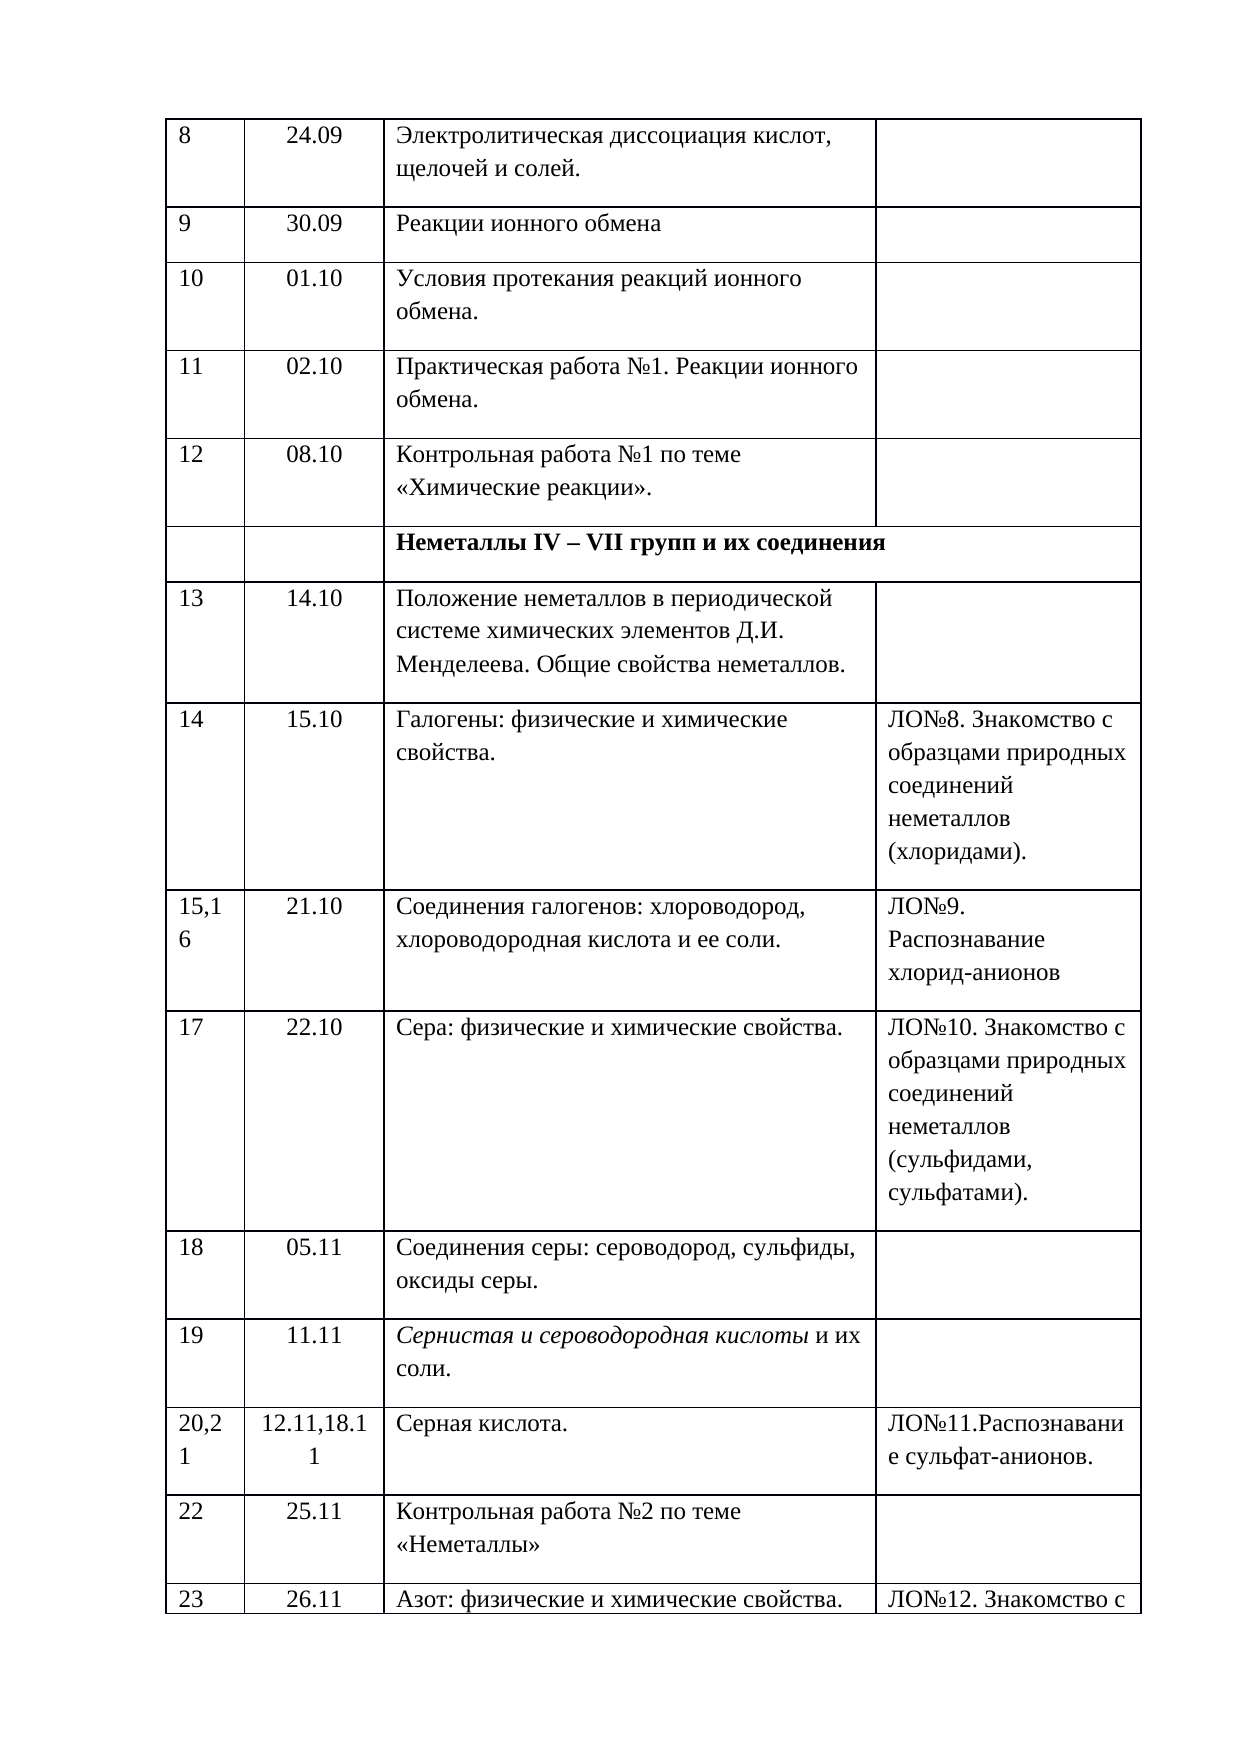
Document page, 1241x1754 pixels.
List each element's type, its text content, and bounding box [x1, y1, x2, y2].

table_cell 21.10 [245, 891, 383, 1010]
table_cell Практическая работа №1. Реакции ионного обмена. [385, 351, 875, 438]
table_cell 20,21 [167, 1408, 244, 1494]
table_cell [877, 1232, 1140, 1318]
table_cell 11 [167, 351, 244, 438]
table_cell Соединения галогенов: хлороводород, хлороводородная кислота и ее соли. [385, 891, 875, 1010]
table_cell 15.10 [245, 704, 383, 889]
table_cell 8 [167, 120, 244, 206]
table_cell 13 [167, 583, 244, 702]
table_cell ЛО№9. Распознавание хлорид-анионов [877, 891, 1140, 1010]
table_cell 17 [167, 1012, 244, 1230]
table_cell 25.11 [245, 1496, 383, 1582]
table_cell 02.10 [245, 351, 383, 438]
table_cell ЛО№11.Распознавание сульфат-анионов. [877, 1408, 1140, 1494]
table_cell [877, 439, 1140, 526]
table_cell [245, 527, 383, 581]
table_cell 01.10 [245, 263, 383, 349]
table_cell Галогены: физические и химические свойства. [385, 704, 875, 889]
table_cell Электролитическая диссоциация кислот, щелочей и солей. [385, 120, 875, 206]
table_cell 11.11 [245, 1320, 383, 1406]
table_cell 22.10 [245, 1012, 383, 1230]
table_cell ЛО№10. Знакомство с образцами природных соединений неметаллов (сульфидами, сульфатами). [877, 1012, 1140, 1230]
table_cell Условия протекания реакций ионного обмена. [385, 263, 875, 349]
table_cell 14.10 [245, 583, 383, 702]
table_cell [877, 263, 1140, 349]
table_cell Контрольная работа №1 по теме «Химические реакции». [385, 439, 875, 526]
table_cell Положение неметаллов в периодической системе химических элементов Д.И. Менделеева. Общие свойства неметаллов. [385, 583, 875, 702]
table_cell 24.09 [245, 120, 383, 206]
table_cell Сера: физические и химические свойства. [385, 1012, 875, 1230]
table_cell 12.11,18.11 [245, 1408, 383, 1494]
table_cell [877, 1496, 1140, 1582]
table_cell Реакции ионного обмена [385, 208, 875, 262]
table_cell 9 [167, 208, 244, 262]
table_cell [385, 1584, 875, 1613]
table_cell [877, 583, 1140, 702]
table_cell Соединения серы: сероводород, сульфиды, оксиды серы. [385, 1232, 875, 1318]
table_cell [167, 527, 244, 581]
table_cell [877, 1584, 1140, 1613]
table_cell [877, 208, 1140, 262]
table_cell 10 [167, 263, 244, 349]
table_cell 26.11 [245, 1584, 383, 1613]
table_cell ЛО№8. Знакомство с образцами природных соединений неметаллов (хлоридами). [877, 704, 1140, 889]
table_cell Неметаллы IV – VII групп и их соединения [385, 527, 1140, 581]
table_cell 08.10 [245, 439, 383, 526]
table_cell 23 [167, 1584, 244, 1613]
table_cell 12 [167, 439, 244, 526]
table_cell [877, 1320, 1140, 1406]
table_cell 05.11 [245, 1232, 383, 1318]
table_cell 14 [167, 704, 244, 889]
table_cell 15,16 [167, 891, 244, 1010]
table_cell Сернистая и сероводородная кислоты и их соли. [385, 1320, 875, 1406]
table_cell 18 [167, 1232, 244, 1318]
table_cell [877, 351, 1140, 438]
table_cell 30.09 [245, 208, 383, 262]
table_cell [877, 120, 1140, 206]
table_cell Серная кислота. [385, 1408, 875, 1494]
table_cell Контрольная работа №2 по теме «Неметаллы» [385, 1496, 875, 1582]
table_cell 22 [167, 1496, 244, 1582]
table_cell 19 [167, 1320, 244, 1406]
